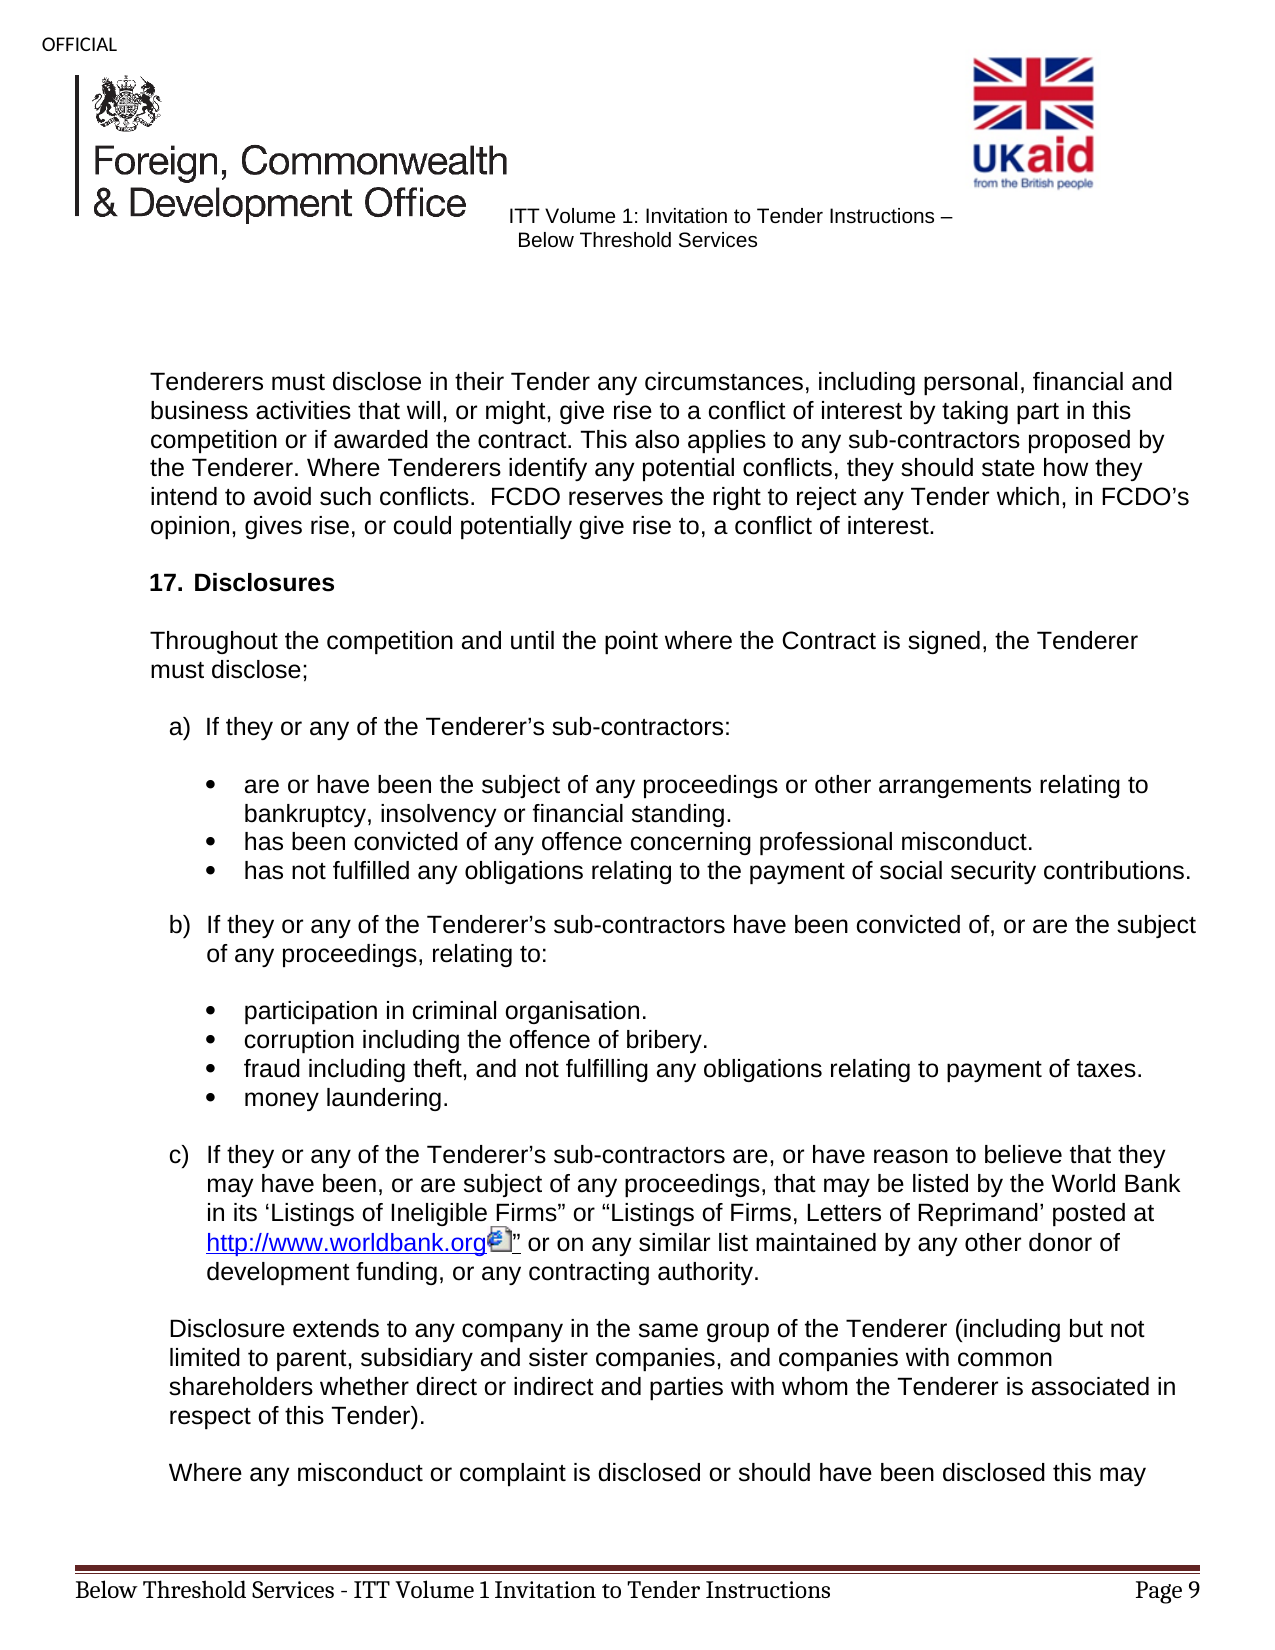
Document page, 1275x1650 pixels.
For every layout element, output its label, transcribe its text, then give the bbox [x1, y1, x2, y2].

text a) If they or any of the Tenderer’s sub-contractors: [169, 712, 1200, 741]
list money laundering. [206, 1083, 1200, 1112]
list has been convicted of any offence concerning professional misconduct. [206, 827, 1200, 856]
text b) If they or any of the Tenderer’s sub-contractors have been convicted of, or are the subject of any proceedings, relating to: [169, 910, 1200, 967]
text c) If they or any of the Tenderer’s sub-contractors are, or have reason to believe that they may have been, or are subject of any proceedings, that may be listed by the World Bank in its ‘Listings of Ineligible Firms” or “Listings of Firms, Letters of Reprimand’ posted at http://www.worldbank.org” or on any similar list maintained by any other donor of development funding, or any contracting authority. [169, 1140, 1200, 1286]
list has not fulfilled any obligations relating to the payment of social security contributions. [206, 856, 1200, 885]
list corruption including the offence of bribery. [206, 1025, 1200, 1054]
picture [961, 45, 1102, 192]
picture [487, 1226, 512, 1252]
list participation in criminal organisation. [206, 996, 1200, 1025]
text Tenderers must disclose in their Tender any circumstances, including personal, financial and business activities that will, or might, give rise to a conflict of interest by taking part in this competition or if awarded the contract. This also applies to any sub-contractors proposed by the Tenderer. Where Tenderers identify any potential conflicts, they should state how they intend to avoid such conflicts. FCDO reserves the right to reject any Tender which, in FCDO’s opinion, gives rise, or could potentially give rise to, a conflict of interest. [150, 367, 1200, 540]
text Disclosure extends to any company in the same group of the Tenderer (including but not limited to parent, subsidiary and sister companies, and companies with common shareholders whether direct or indirect and parties with whom the Tenderer is associated in respect of this Tender). [169, 1314, 1200, 1429]
picture [75, 75, 509, 224]
list are or have been the subject of any proceedings or other arrangements relating to bankruptcy, insolvency or financial standing. [206, 770, 1200, 827]
text Throughout the competition and until the point where the Contract is signed, the Tenderer must disclose; [150, 626, 1200, 683]
list fraud including theft, and not fulfilling any obligations relating to payment of taxes. [206, 1054, 1200, 1083]
list Disclosures [149, 568, 1200, 597]
